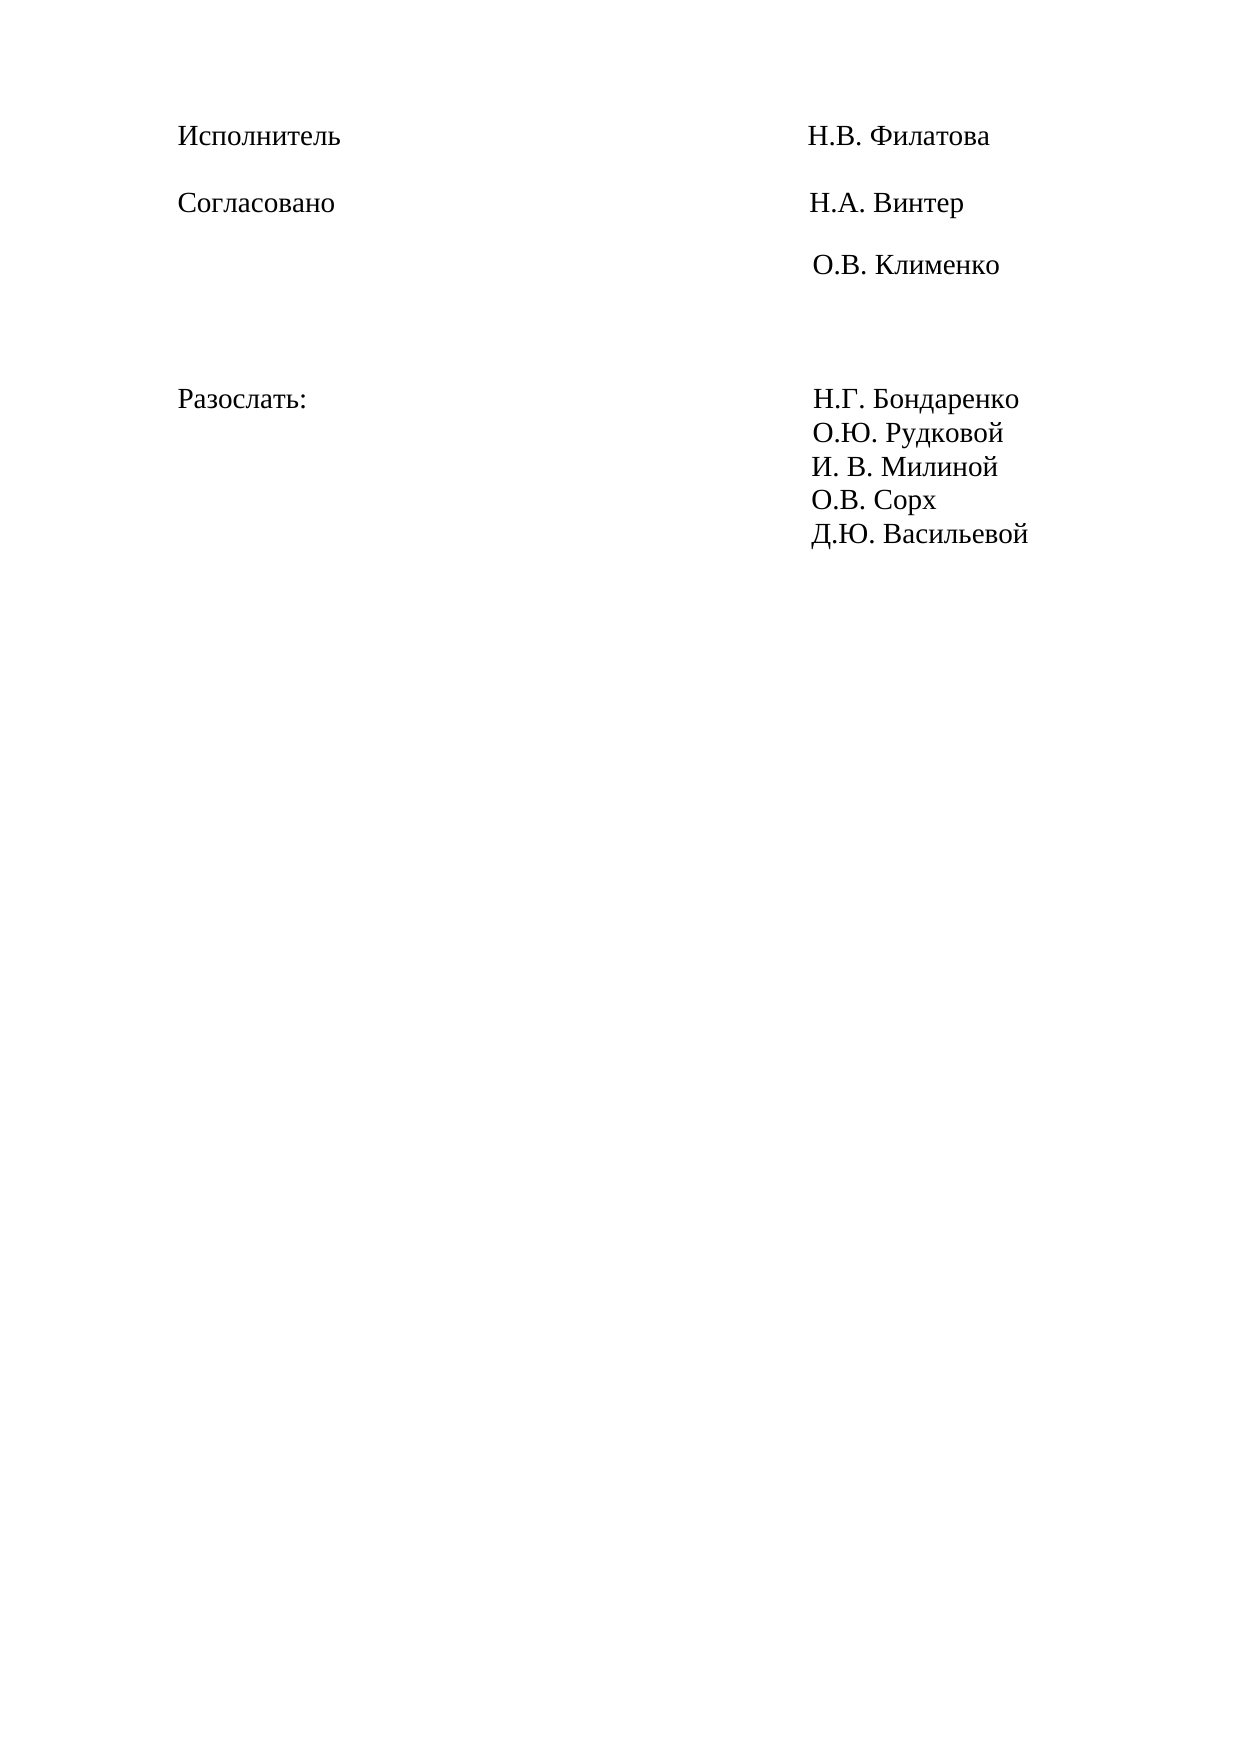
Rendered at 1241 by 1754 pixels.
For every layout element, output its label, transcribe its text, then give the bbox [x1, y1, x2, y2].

text О.В. Сорх [693, 482, 1152, 516]
text И. В. Милиной [693, 449, 1152, 482]
text О.В. Клименко [177, 247, 1152, 281]
text Разослать: Н.Г. Бондаренко [177, 382, 1152, 415]
text Д.Ю. Васильевой [693, 516, 1152, 549]
text Согласовано Н.А. Винтер [177, 185, 1152, 219]
text Исполнитель Н.В. Филатова [177, 118, 1152, 152]
text О.Ю. Рудковой [177, 415, 1152, 449]
